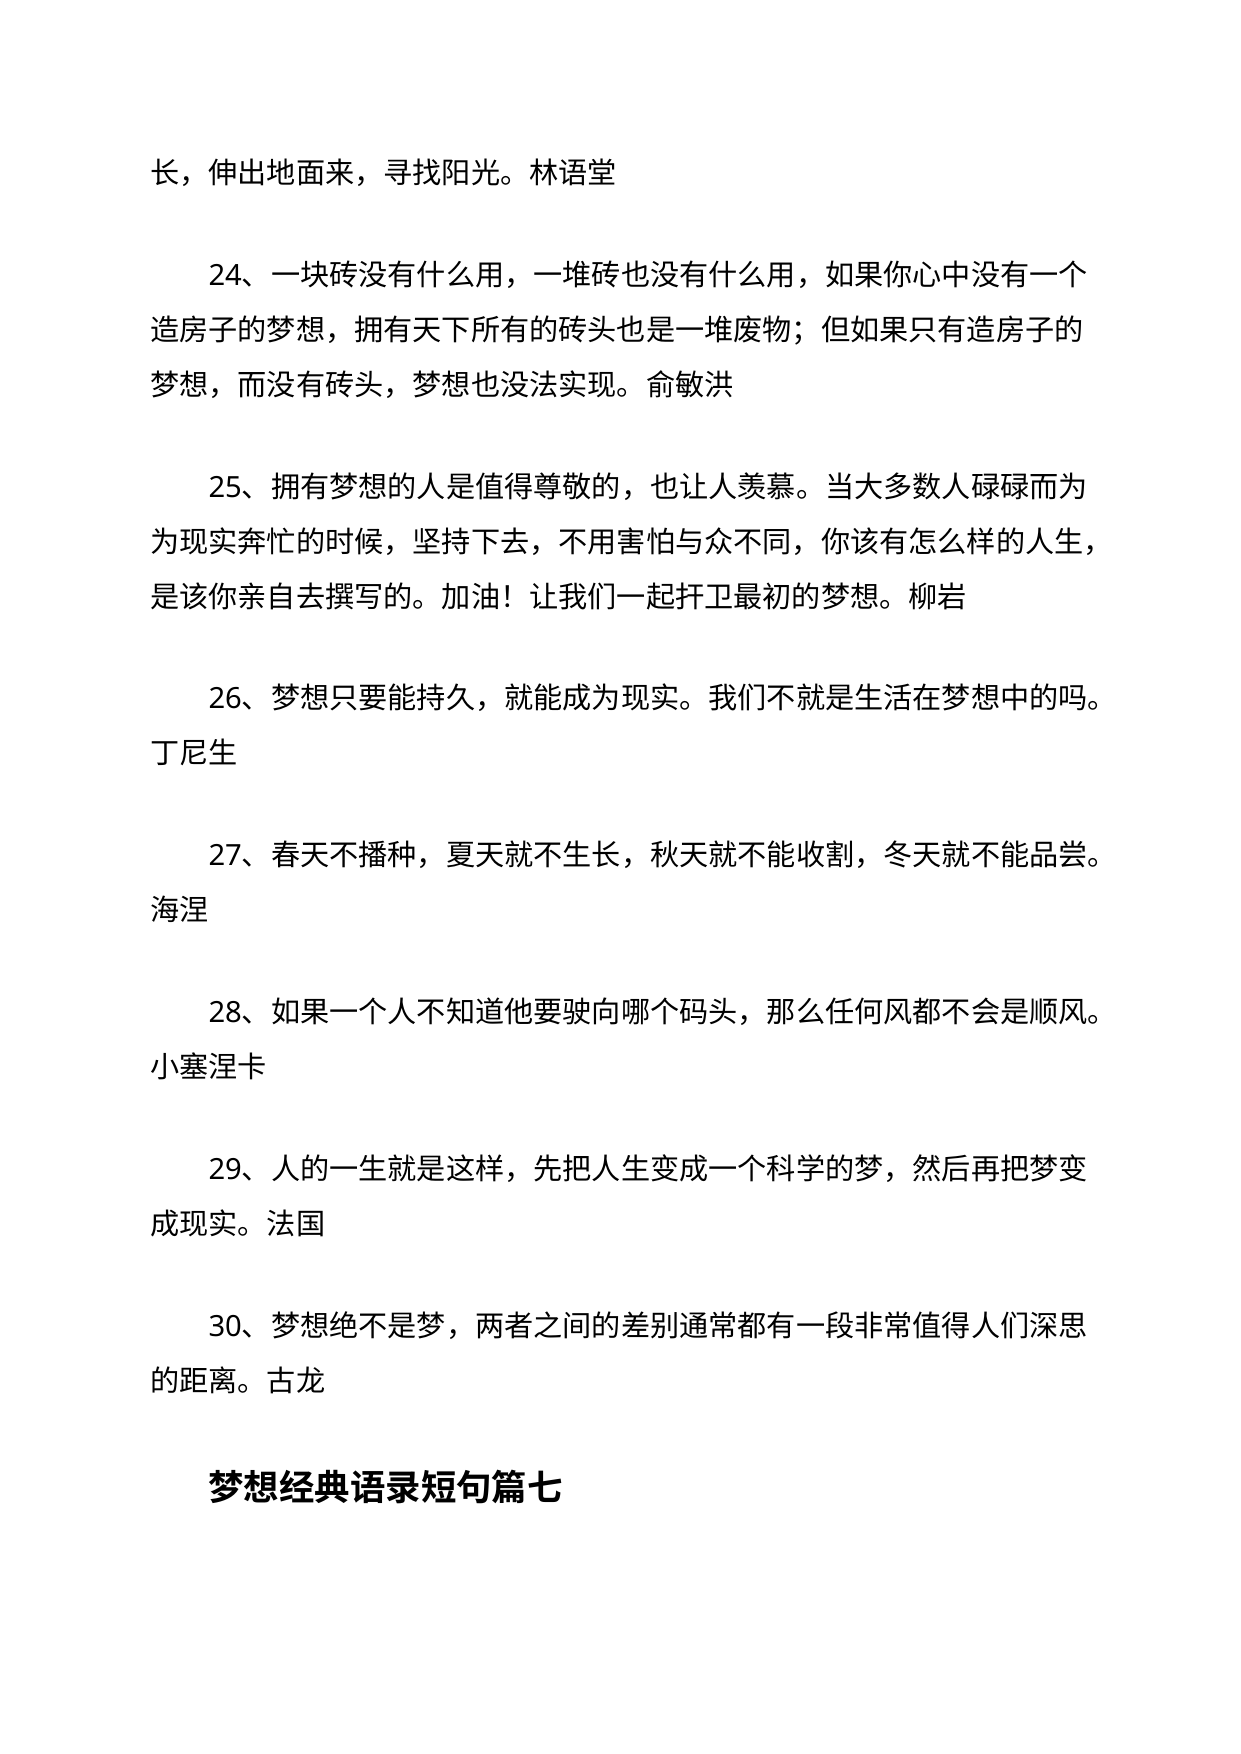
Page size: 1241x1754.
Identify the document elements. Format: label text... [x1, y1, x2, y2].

text 27、春天不播种，夏天就不生长，秋天就不能收割，冬天就不能品尝。海涅 [150, 832, 1090, 929]
text 25、拥有梦想的人是值得尊敬的，也让人羡慕。当大多数人碌碌而为为现实奔忙的时候，坚持下去，不用害怕与众不同，你该有怎么样的人生，是该你亲自去撰写的。加油！让我们一起扞卫最初的梦想。柳岩 [150, 463, 1090, 616]
text 29、人的一生就是这样，先把人生变成一个科学的梦，然后再把梦变成现实。法国 [150, 1145, 1090, 1243]
text 梦想经典语录短句篇七 [150, 1459, 1090, 1510]
text 26、梦想只要能持久，就能成为现实。我们不就是生活在梦想中的吗。丁尼生 [150, 675, 1090, 772]
text 24、一块砖没有什么用，一堆砖也没有什么用，如果你心中没有一个造房子的梦想，拥有天下所有的砖头也是一堆废物；但如果只有造房子的梦想，而没有砖头，梦想也没法实现。俞敏洪 [150, 252, 1090, 404]
text 28、如果一个人不知道他要驶向哪个码头，那么任何风都不会是顺风。小塞涅卡 [150, 989, 1090, 1086]
text 30、梦想绝不是梦，两者之间的差别通常都有一段非常值得人们深思的距离。古龙 [150, 1302, 1090, 1399]
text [150, 150, 1090, 192]
